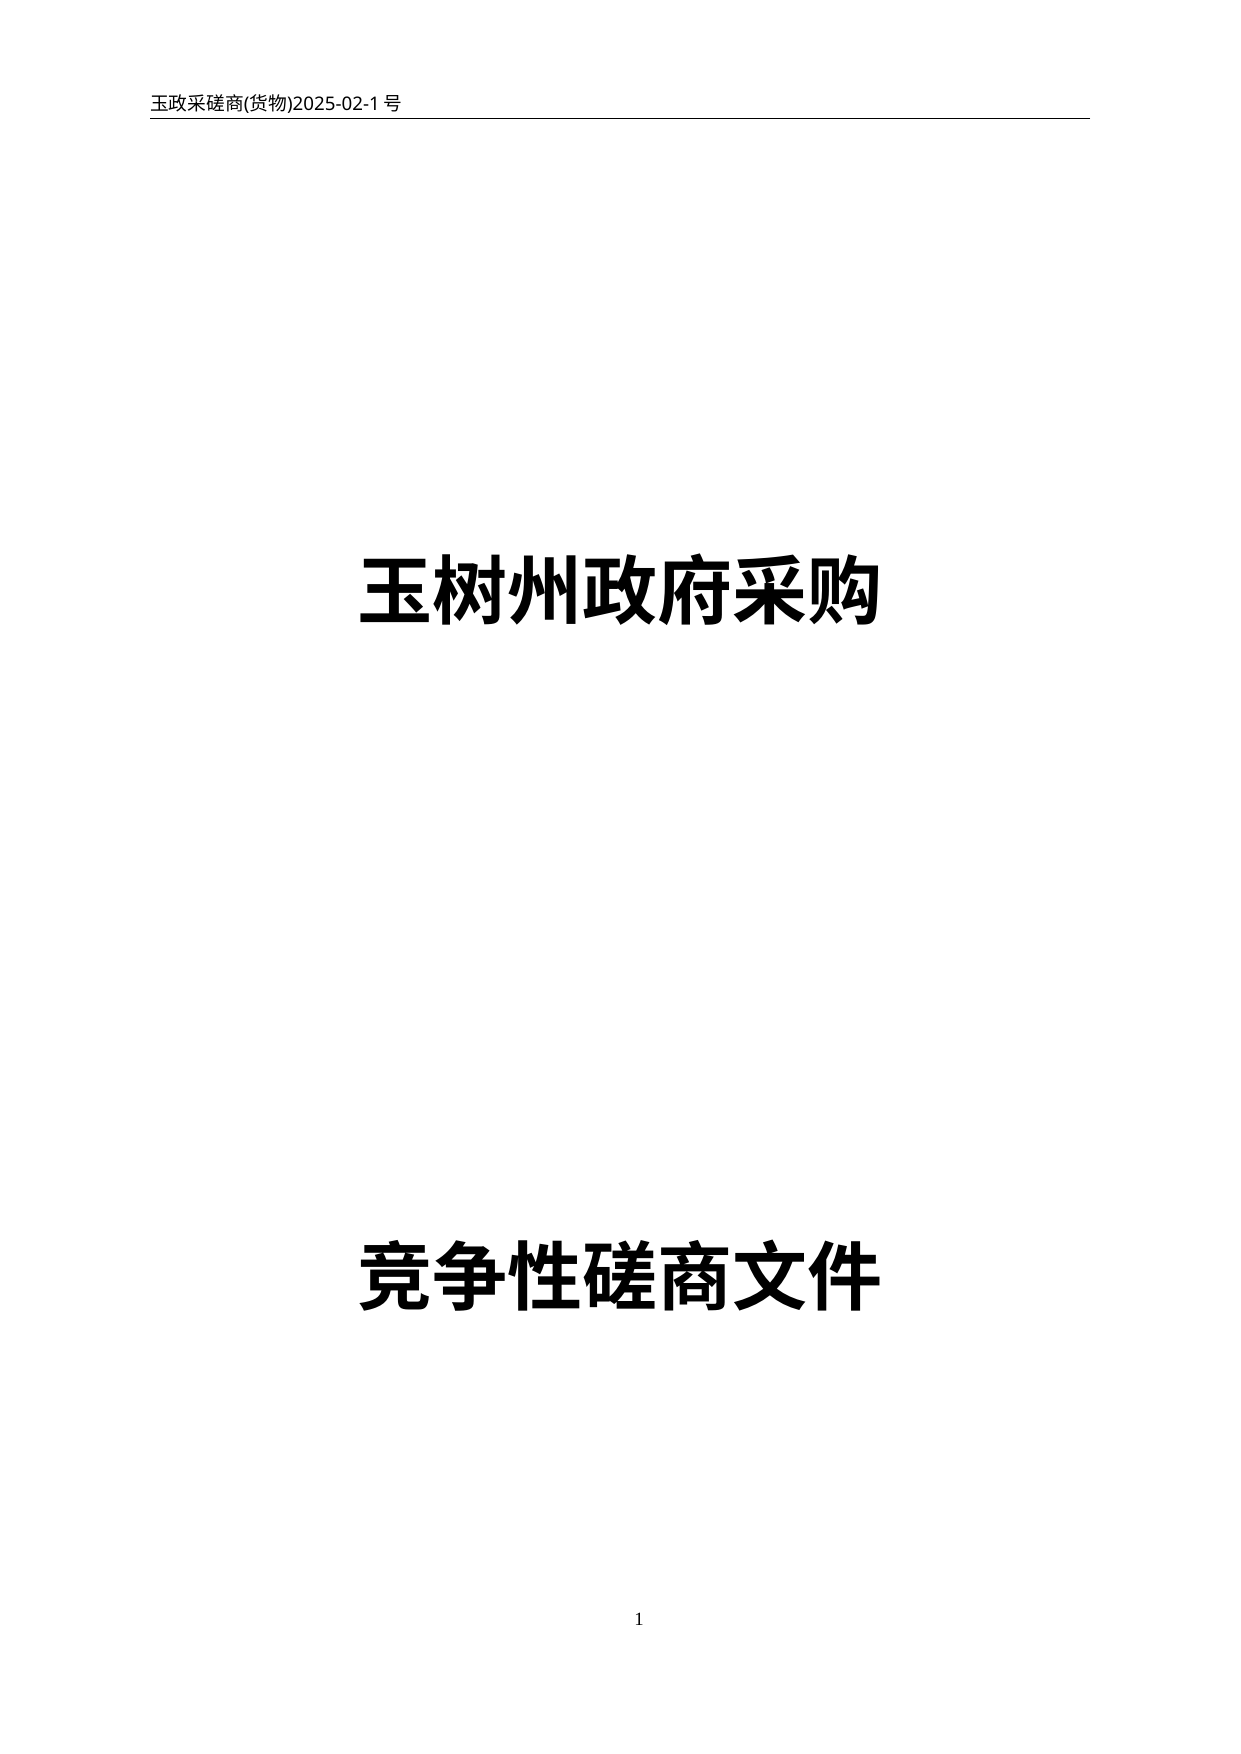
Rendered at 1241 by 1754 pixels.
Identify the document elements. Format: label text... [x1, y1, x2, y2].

text 玉树州政府采购 [150, 520, 1090, 652]
text 竞争性磋商文件 [150, 1206, 1090, 1338]
